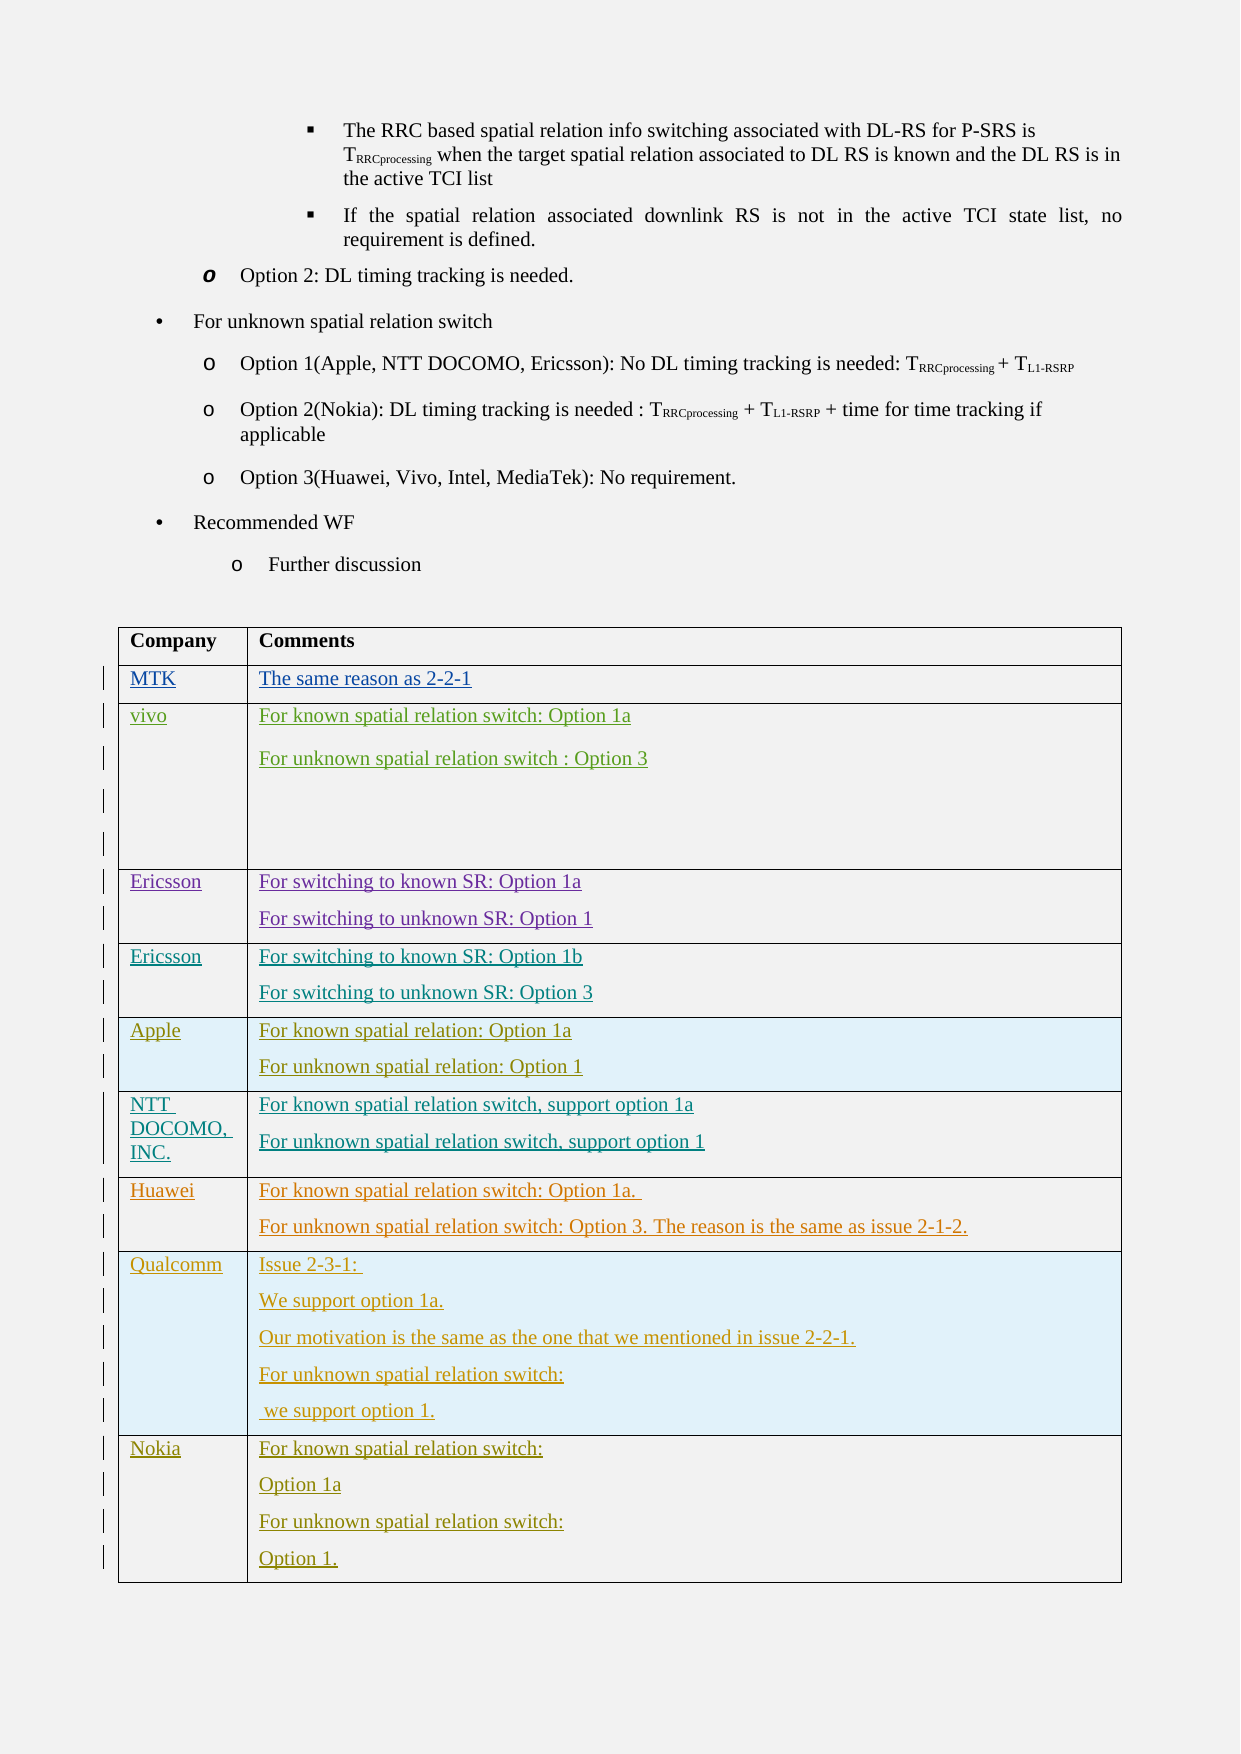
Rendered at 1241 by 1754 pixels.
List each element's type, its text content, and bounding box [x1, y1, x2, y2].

table_cell [119, 666, 247, 702]
list For unknown spatial relation switch [156, 308, 1122, 333]
table_cell [119, 1092, 247, 1177]
table_cell [248, 870, 1121, 943]
table_cell [119, 1436, 247, 1582]
list The RRC based spatial relation info switching associated with DL-RS for P-SRS is TRRCprocessing when the target spatial relation associated to DL RS is known and the DL RS is in the active TCI list [306, 118, 1122, 190]
list Option 3(Huawei, Vivo, Intel, MediaTek): No requirement. [202, 465, 1122, 491]
list Option 2: DL timing tracking is needed. [202, 263, 1122, 290]
table_cell [119, 1178, 247, 1251]
table_cell [248, 704, 1121, 868]
table_cell [248, 1092, 1121, 1177]
table_cell [119, 704, 247, 868]
table_cell [248, 944, 1121, 1017]
table_cell [248, 1436, 1121, 1582]
list Recommended WF [156, 509, 1122, 534]
table_cell [119, 870, 247, 943]
list If the spatial relation associated downlink RS is not in the active TCI state list, no requirement is defined. [306, 203, 1122, 251]
table_cell [119, 944, 247, 1017]
table_cell [248, 666, 1121, 702]
table_cell [248, 1178, 1121, 1251]
table_header Comments [248, 628, 1121, 665]
list Option 2(Nokia): DL timing tracking is needed : TRRCprocessing + TL1-RSRP + time for time tracking if applicable [202, 396, 1122, 446]
table_header Company [119, 628, 247, 665]
list Further discussion [231, 552, 1122, 578]
list Option 1(Apple, NTT DOCOMO, Ericsson): No DL timing tracking is needed: TRRCprocessing + TL1-RSRP [202, 351, 1122, 378]
